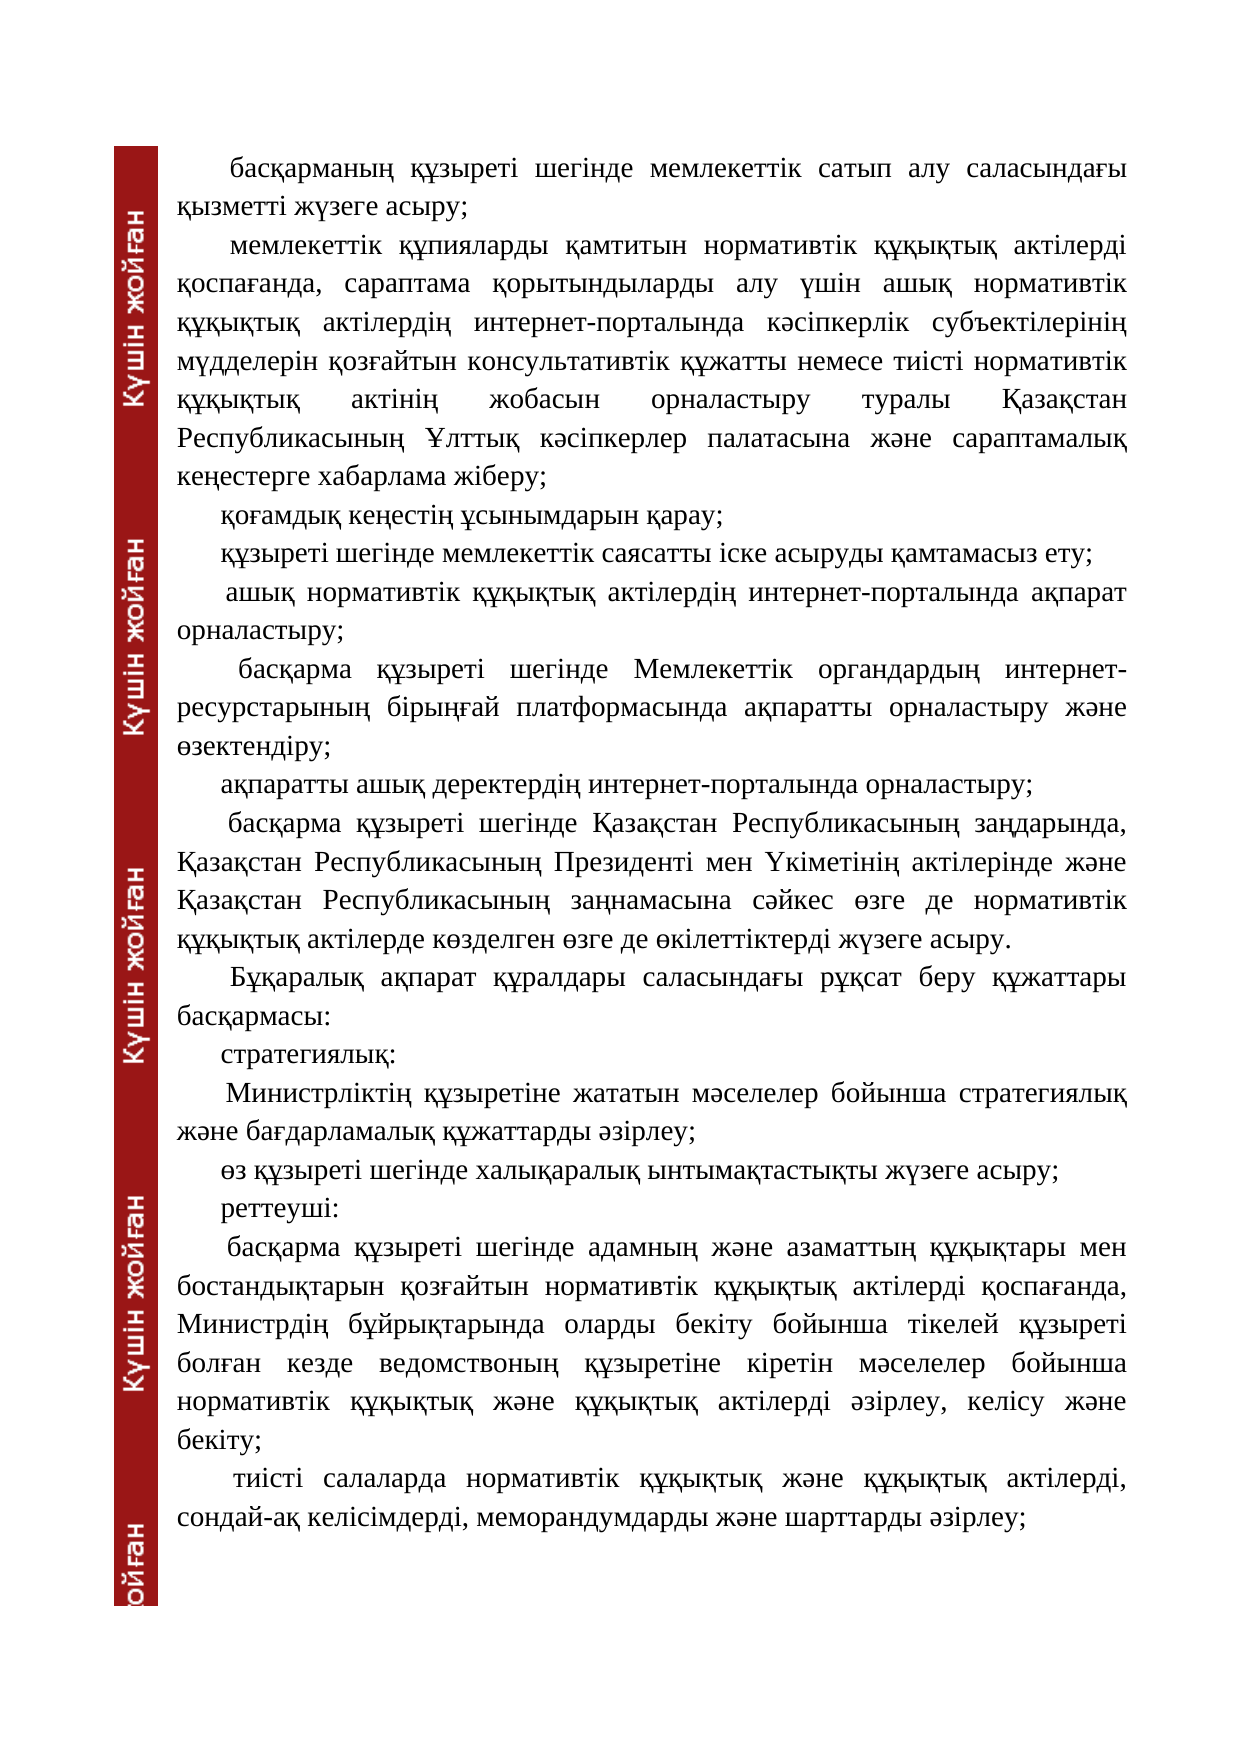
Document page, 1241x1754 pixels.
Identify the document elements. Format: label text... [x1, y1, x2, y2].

picture [114, 222, 158, 227]
picture [114, 530, 158, 535]
text құзыреті шегінде мемлекеттік саясатты іске асыруды қамтамасыз ету; [112, 535, 1128, 569]
picture [114, 762, 158, 767]
picture [114, 1532, 158, 1606]
picture [114, 492, 158, 497]
text басқарманың құзыреті шегінде мемлекеттік сатып алу саласындағы қызметті жүзеге асыру; [112, 150, 1128, 222]
picture [114, 146, 158, 150]
text басқарма құзыреті шегінде Мемлекеттік органдардың интернет-ресурстарының бірыңғай платформасында ақпаратты орналастыру және өзектендіру; [112, 651, 1128, 762]
text Бұқаралық ақпарат құралдары саласындағы рұқсат беру құжаттары басқармасы: [112, 959, 1128, 1031]
text мемлекеттік құпияларды қамтитын нормативтік құқықтық актілерді қоспағанда, сараптама қорытындыларды алу үшін ашық нормативтік құқықтық актілердің интернет-порталында кәсіпкерлік субъектілерінің мүдделерін қозғайтын консультативтік құжатты немесе тиісті нормативтік құқықтық актінің жобасын орналастыру туралы Қазақстан Республикасының Ұлттық кәсіпкерлер палатасына және сараптамалық кеңестерге хабарлама жіберу; [112, 227, 1128, 492]
picture [114, 569, 158, 574]
text реттеуші: [112, 1191, 1128, 1224]
text ақпаратты ашық деректердің интернет-порталында орналастыру; [112, 767, 1128, 800]
picture [114, 1186, 158, 1191]
picture [114, 646, 158, 651]
picture [114, 1147, 158, 1152]
picture [114, 800, 158, 805]
picture [114, 954, 158, 959]
text өз құзыреті шегінде халықаралық ынтымақтастықты жүзеге асыру; [112, 1152, 1128, 1186]
text басқарма құзыреті шегінде адамның және азаматтың құқықтары мен бостандықтарын қозғайтын нормативтік құқықтық актілерді қоспағанда, Министрдің бұйрықтарында оларды бекіту бойынша тікелей құзыреті болған кезде ведомствоның құзыретіне кіретін мәселелер бойынша нормативтік құқықтық және құқықтық актілерді әзірлеу, келісу және бекіту; [112, 1229, 1128, 1455]
text стратегиялық: [112, 1036, 1128, 1070]
text қоғамдық кеңестің ұсынымдарын қарау; [112, 497, 1128, 530]
picture [114, 1224, 158, 1229]
text Министрліктің құзыретіне жататын мәселелер бойынша стратегиялық және бағдарламалық құжаттарды әзірлеу; [112, 1075, 1128, 1147]
picture [114, 1455, 158, 1460]
text тиісті салаларда нормативтік құқықтық және құқықтық актілерді, сондай-ақ келісімдерді, меморандумдарды және шарттарды әзірлеу; [112, 1460, 1128, 1532]
text басқарма құзыреті шегінде Қазақстан Республикасының заңдарында, Қазақстан Республикасының Президенті мен Үкіметінің актілерінде және Қазақстан Республикасының заңнамасына сәйкес өзге де нормативтік құқықтық актілерде көзделген өзге де өкілеттіктерді жүзеге асыру. [112, 805, 1128, 954]
text ашық нормативтік құқықтық актілердің интернет-порталында ақпарат орналастыру; [112, 574, 1128, 646]
picture [114, 1031, 158, 1036]
picture [114, 1070, 158, 1075]
